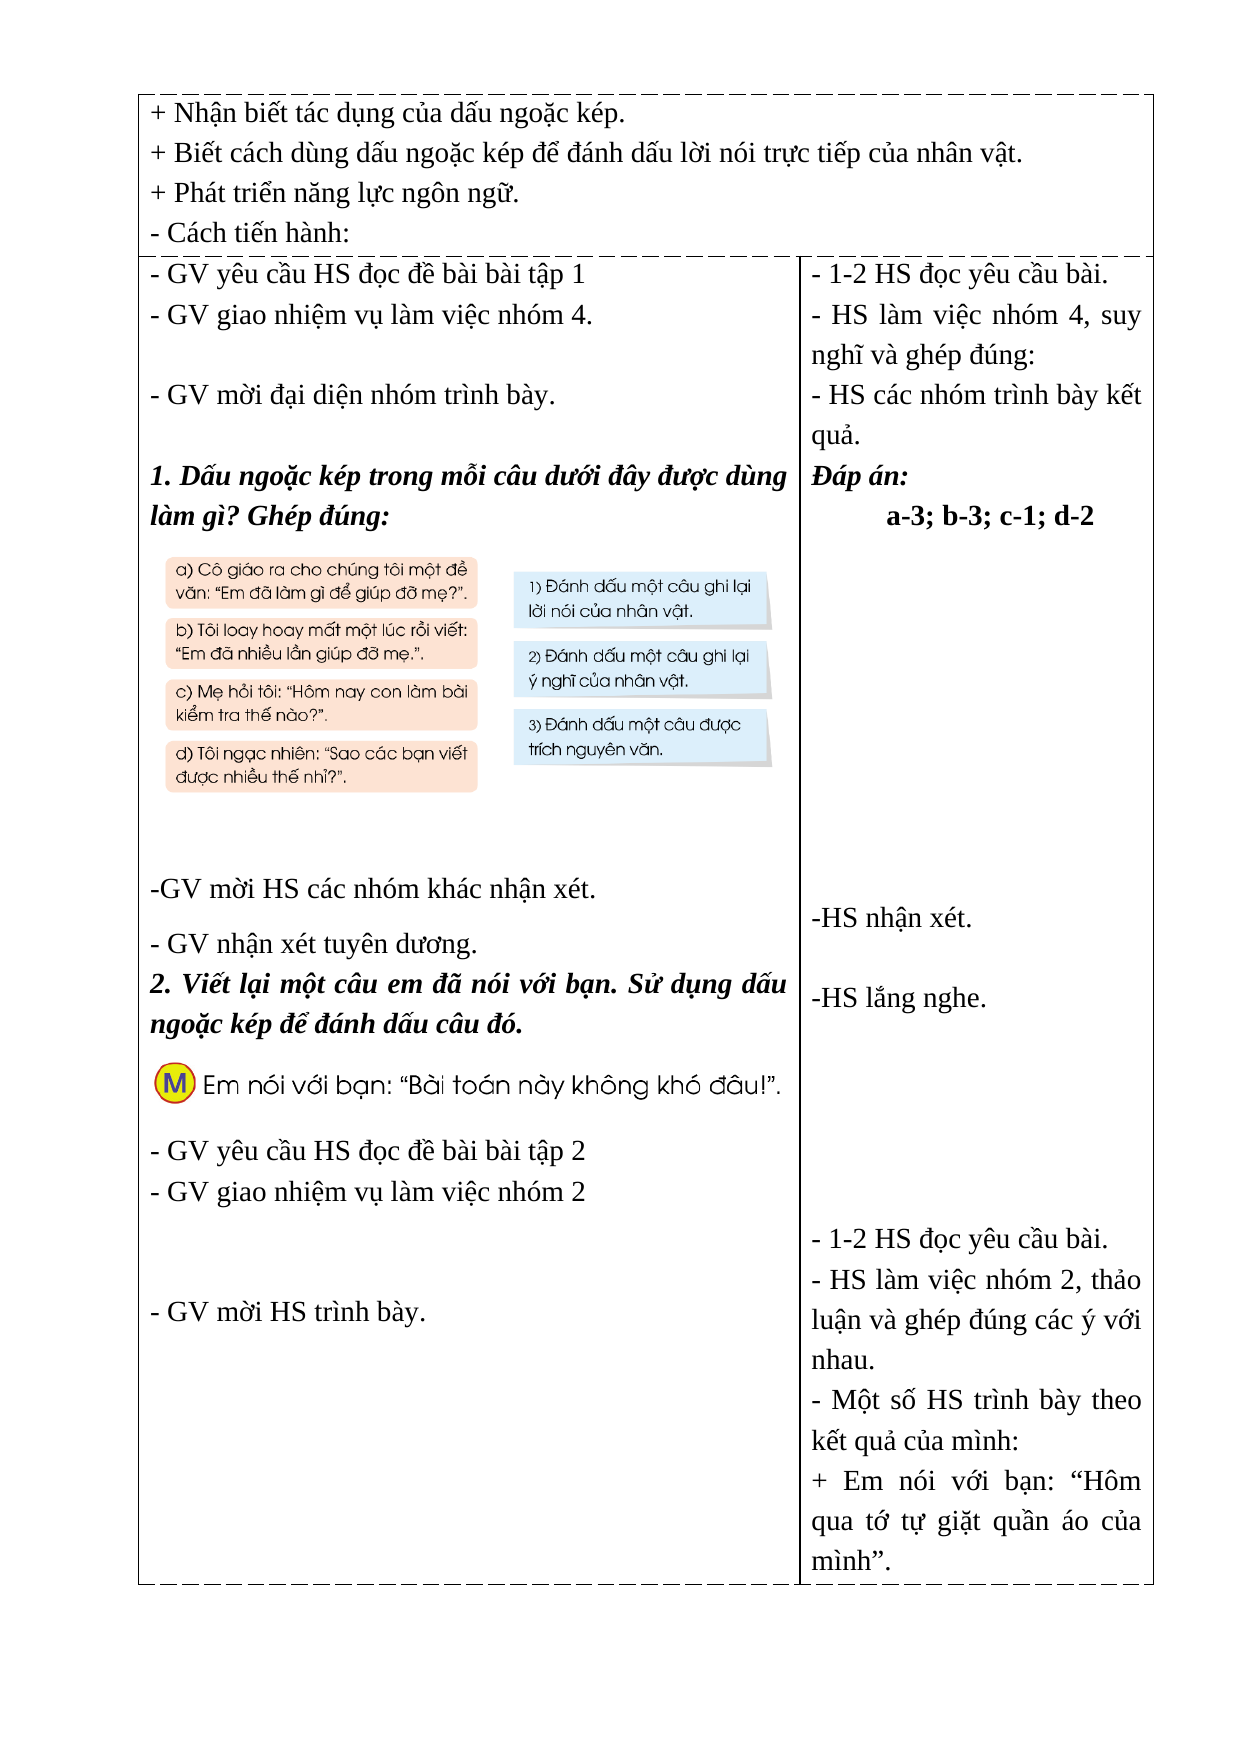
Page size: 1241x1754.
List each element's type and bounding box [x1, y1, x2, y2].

table_cell [801, 256, 1153, 1583]
picture [153, 550, 784, 804]
picture [145, 1055, 785, 1122]
table_cell [139, 256, 799, 1583]
table_cell [139, 94, 1153, 256]
